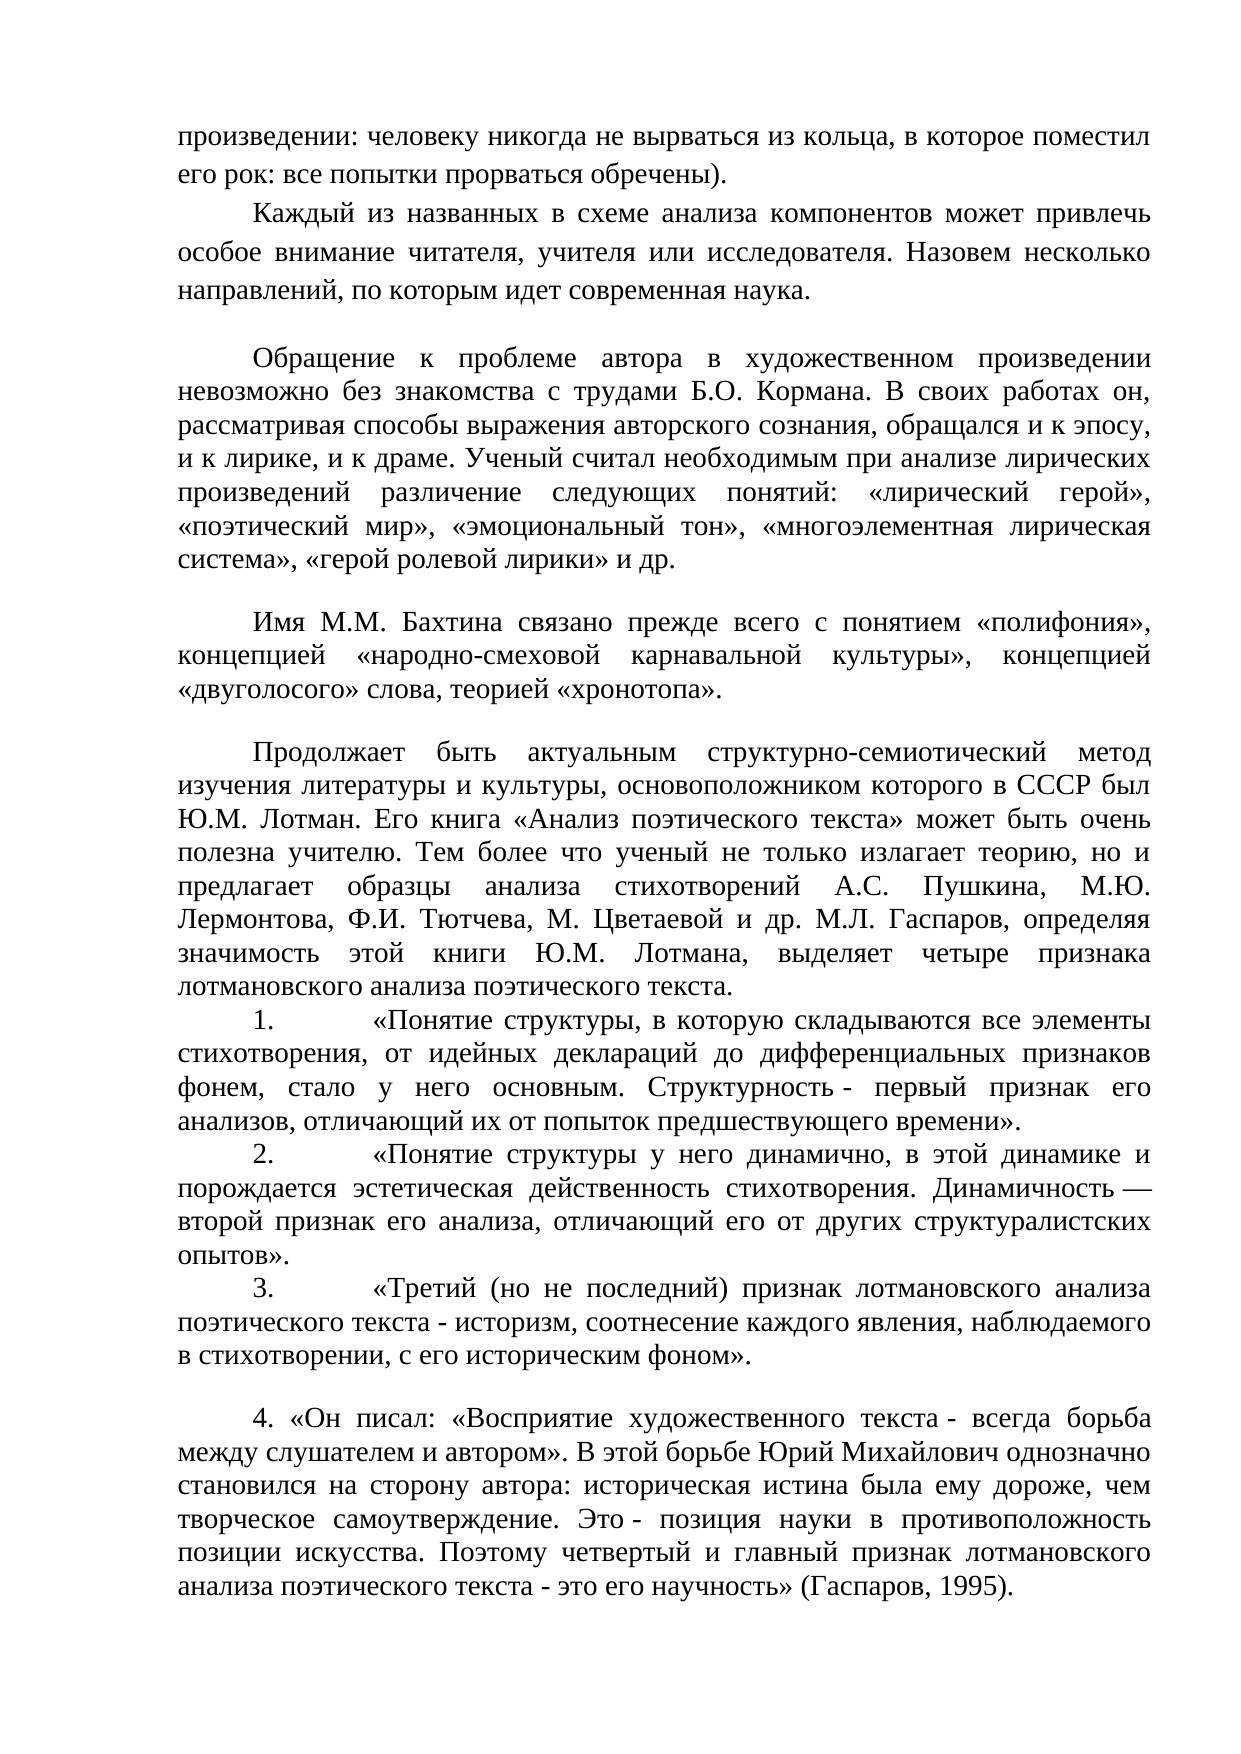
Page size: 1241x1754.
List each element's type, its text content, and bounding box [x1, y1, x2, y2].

text 4. «Он писал: «Восприятие художественного текста - всегда борьба между слушателем и автором». В этой борьбе Юрий Михайлович однозначно становился на сторону автора: историческая истина была ему дороже, чем творческое самоутверждение. Это - позиция науки в противоположность позиции искусства. Поэтому четвертый и главный признак лотмановского анализа поэтического текста - это его научность» (Гаспаров, 1995). [177, 1400, 1152, 1601]
list «Понятие структуры у него динамично, в этой динамике и порождается эстетическая действенность стихотворения. Динамичность — второй признак его анализа, отличающий его от других структуралистских опытов». [177, 1136, 1152, 1270]
list «Третий (но не последний) признак лотмановского анализа поэтического текста - историзм, соотнесение каждого явления, наблюдаемого в стихотворении, с его историческим фоном». [177, 1270, 1152, 1371]
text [177, 118, 1152, 190]
text Обращение к проблеме автора в художественном произведении невозможно без знакомства с трудами Б.О. Кормана. В своих работах он, рассматривая способы выражения авторского сознания, обращался и к эпосу, и к лирике, и к драме. Ученый считал необходимым при анализе лирических произведений различение следующих понятий: «лирический герой», «поэтический мир», «эмоциональный тон», «многоэлементная лирическая система», «герой ролевой лирики» и др. [177, 340, 1152, 575]
text Каждый из названных в схеме анализа компонентов может привлечь особое внимание читателя, учителя или исследователя. Назовем несколько направлений, по которым идет современная наука. [177, 195, 1152, 306]
text Продолжает быть актуальным структурно-семиотический метод изучения литературы и культуры, основоположником которого в СССР был Ю.М. Лотман. Его книга «Анализ поэтического текста» может быть очень полезна учителю. Тем более что ученый не только излагает теорию, но и предлагает образцы анализа стихотворений А.С. Пушкина, М.Ю. Лермонтова, Ф.И. Тютчева, М. Цветаевой и др. М.Л. Гаспаров, определяя значимость этой книги Ю.М. Лотмана, выделяет четыре признака лотмановского анализа поэтического текста. [177, 734, 1152, 1002]
text Имя М.М. Бахтина связано прежде всего с понятием «полифония», концепцией «народно-смеховой карнавальной культуры», концепцией «двуголосого» слова, теорией «хронотопа». [177, 604, 1152, 704]
list «Понятие структуры, в которую складываются все элементы стихотворения, от идейных деклараций до дифференциальных признаков фонем, стало у него основным. Структурность - первый признак его анализов, отличающий их от попыток предшествующего времени». [177, 1002, 1152, 1136]
